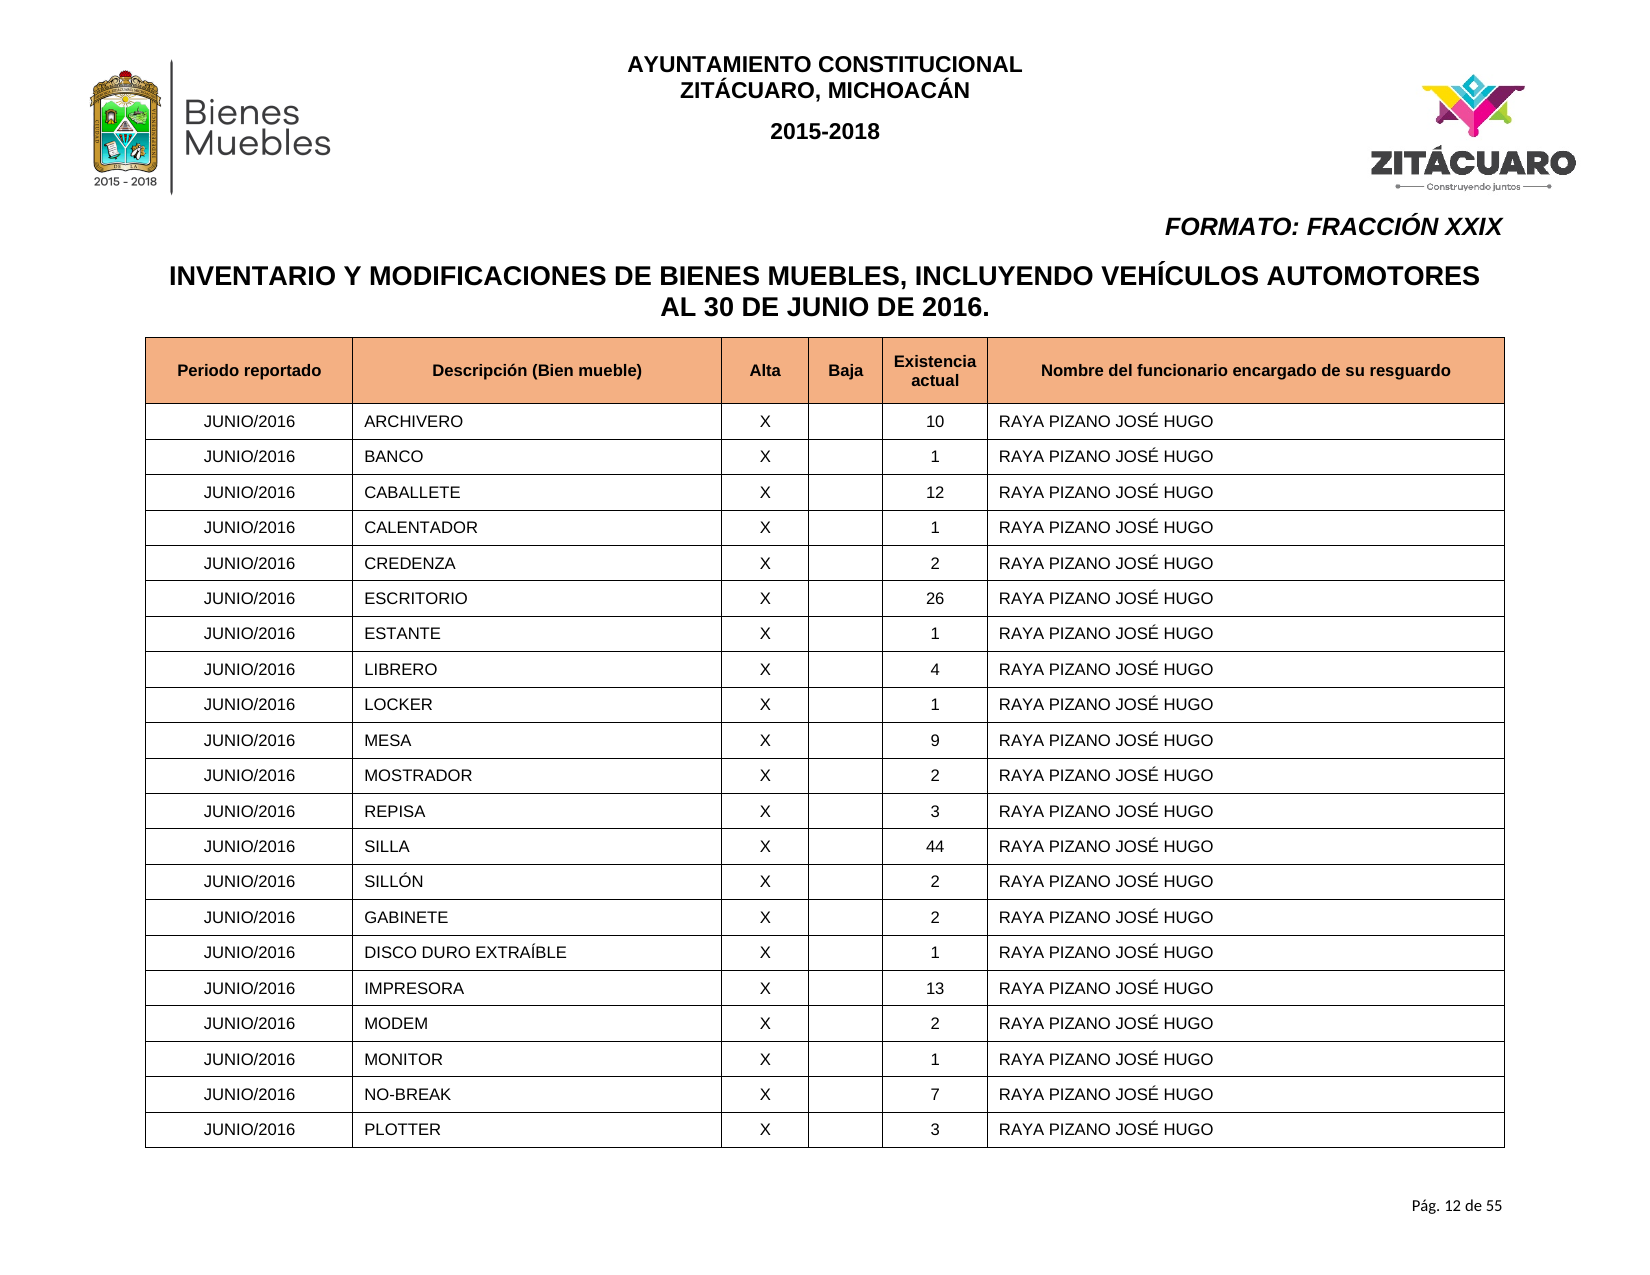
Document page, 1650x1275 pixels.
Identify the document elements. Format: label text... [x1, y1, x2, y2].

table_cell [809, 511, 882, 545]
table_cell JUNIO/2016 [146, 865, 352, 899]
table_cell X [722, 652, 808, 687]
table_header Nombre del funcionario encargado de su resguardo [988, 338, 1504, 403]
table_cell RAYA PIZANO JOSÉ HUGO [988, 1113, 1504, 1147]
table_cell CALENTADOR [353, 511, 721, 545]
table_cell RAYA PIZANO JOSÉ HUGO [988, 511, 1504, 545]
table_cell X [722, 404, 808, 439]
table_cell MESA [353, 723, 721, 757]
table_cell X [722, 900, 808, 934]
table_cell RAYA PIZANO JOSÉ HUGO [988, 865, 1504, 899]
table_cell RAYA PIZANO JOSÉ HUGO [988, 723, 1504, 757]
picture [1361, 63, 1585, 213]
table_cell PLOTTER [353, 1113, 721, 1147]
table_cell X [722, 759, 808, 793]
table_cell [809, 1077, 882, 1112]
table_cell RAYA PIZANO JOSÉ HUGO [988, 794, 1504, 828]
table_cell JUNIO/2016 [146, 900, 352, 934]
table_header Existencia actual [883, 338, 987, 403]
table_cell JUNIO/2016 [146, 1113, 352, 1147]
table_cell MODEM [353, 1006, 721, 1041]
table_cell REPISA [353, 794, 721, 828]
table_cell RAYA PIZANO JOSÉ HUGO [988, 1042, 1504, 1076]
table_cell 3 [883, 794, 987, 828]
table_cell X [722, 688, 808, 722]
table_cell X [722, 829, 808, 864]
table_cell X [722, 617, 808, 651]
table_cell [809, 440, 882, 474]
table_cell X [722, 1077, 808, 1112]
table_cell 2 [883, 759, 987, 793]
table_cell 1 [883, 511, 987, 545]
table_cell JUNIO/2016 [146, 794, 352, 828]
table_cell X [722, 1042, 808, 1076]
table_cell RAYA PIZANO JOSÉ HUGO [988, 1006, 1504, 1041]
table_cell [809, 475, 882, 509]
table_cell 13 [883, 971, 987, 1005]
table_cell 1 [883, 1042, 987, 1076]
table_cell [809, 404, 882, 439]
table_cell ARCHIVERO [353, 404, 721, 439]
table_cell RAYA PIZANO JOSÉ HUGO [988, 475, 1504, 509]
table_cell RAYA PIZANO JOSÉ HUGO [988, 1077, 1504, 1112]
table_cell RAYA PIZANO JOSÉ HUGO [988, 617, 1504, 651]
table_cell X [722, 475, 808, 509]
table_cell RAYA PIZANO JOSÉ HUGO [988, 404, 1504, 439]
table_cell 1 [883, 440, 987, 474]
table_cell MONITOR [353, 1042, 721, 1076]
table_cell X [722, 971, 808, 1005]
table_cell [809, 581, 882, 616]
table_cell 44 [883, 829, 987, 864]
table_cell 2 [883, 1006, 987, 1041]
picture [80, 52, 338, 200]
table_cell 1 [883, 936, 987, 970]
table_cell [809, 1042, 882, 1076]
table_cell ESTANTE [353, 617, 721, 651]
table_cell RAYA PIZANO JOSÉ HUGO [988, 581, 1504, 616]
table_cell 7 [883, 1077, 987, 1112]
table_cell 2 [883, 900, 987, 934]
table_cell RAYA PIZANO JOSÉ HUGO [988, 971, 1504, 1005]
table_cell CREDENZA [353, 546, 721, 580]
table_cell [809, 688, 882, 722]
table_cell IMPRESORA [353, 971, 721, 1005]
table_cell RAYA PIZANO JOSÉ HUGO [988, 829, 1504, 864]
table_cell X [722, 1006, 808, 1041]
table_cell [809, 1006, 882, 1041]
table_cell X [722, 440, 808, 474]
table_cell RAYA PIZANO JOSÉ HUGO [988, 440, 1504, 474]
table_cell [809, 652, 882, 687]
table_cell JUNIO/2016 [146, 1077, 352, 1112]
table_header Periodo reportado [146, 338, 352, 403]
table_cell X [722, 723, 808, 757]
table_cell GABINETE [353, 900, 721, 934]
table_cell BANCO [353, 440, 721, 474]
table_cell JUNIO/2016 [146, 1006, 352, 1041]
table_cell JUNIO/2016 [146, 546, 352, 580]
table_cell 1 [883, 617, 987, 651]
table_cell JUNIO/2016 [146, 759, 352, 793]
table_cell JUNIO/2016 [146, 617, 352, 651]
table_cell NO-BREAK [353, 1077, 721, 1112]
table_cell JUNIO/2016 [146, 723, 352, 757]
table_cell [809, 865, 882, 899]
table_cell X [722, 865, 808, 899]
table_cell [809, 1113, 882, 1147]
table_cell 1 [883, 688, 987, 722]
table_cell X [722, 794, 808, 828]
table_cell LIBRERO [353, 652, 721, 687]
table_cell 3 [883, 1113, 987, 1147]
table_cell X [722, 1113, 808, 1147]
table_cell ESCRITORIO [353, 581, 721, 616]
table_cell X [722, 581, 808, 616]
table_header Alta [722, 338, 808, 403]
table_cell RAYA PIZANO JOSÉ HUGO [988, 936, 1504, 970]
table_cell JUNIO/2016 [146, 829, 352, 864]
table_cell 2 [883, 546, 987, 580]
table_cell RAYA PIZANO JOSÉ HUGO [988, 688, 1504, 722]
table_cell JUNIO/2016 [146, 971, 352, 1005]
table_cell JUNIO/2016 [146, 511, 352, 545]
table_cell JUNIO/2016 [146, 440, 352, 474]
table_cell JUNIO/2016 [146, 581, 352, 616]
table_cell MOSTRADOR [353, 759, 721, 793]
table_cell RAYA PIZANO JOSÉ HUGO [988, 652, 1504, 687]
table_cell [809, 617, 882, 651]
table_cell JUNIO/2016 [146, 1042, 352, 1076]
table_cell JUNIO/2016 [146, 652, 352, 687]
table_cell [809, 936, 882, 970]
table_cell JUNIO/2016 [146, 404, 352, 439]
table_cell 4 [883, 652, 987, 687]
table_cell 26 [883, 581, 987, 616]
table_cell [809, 546, 882, 580]
table_cell [809, 759, 882, 793]
table_cell RAYA PIZANO JOSÉ HUGO [988, 546, 1504, 580]
table_cell SILLA [353, 829, 721, 864]
table_cell X [722, 511, 808, 545]
table_cell LOCKER [353, 688, 721, 722]
table_cell 2 [883, 865, 987, 899]
table_cell [809, 829, 882, 864]
table_cell [809, 723, 882, 757]
table_cell RAYA PIZANO JOSÉ HUGO [988, 759, 1504, 793]
table_cell CABALLETE [353, 475, 721, 509]
table_cell 12 [883, 475, 987, 509]
table_cell RAYA PIZANO JOSÉ HUGO [988, 900, 1504, 934]
table_header Baja [809, 338, 882, 403]
table_cell SILLÓN [353, 865, 721, 899]
table_cell 10 [883, 404, 987, 439]
table_cell JUNIO/2016 [146, 688, 352, 722]
table_cell [809, 971, 882, 1005]
table_cell JUNIO/2016 [146, 475, 352, 509]
table_cell X [722, 936, 808, 970]
table_cell X [722, 546, 808, 580]
table_cell DISCO DURO EXTRAÍBLE [353, 936, 721, 970]
table_cell [809, 900, 882, 934]
table_header Descripción (Bien mueble) [353, 338, 721, 403]
table_cell JUNIO/2016 [146, 936, 352, 970]
table_cell 9 [883, 723, 987, 757]
table_cell [809, 794, 882, 828]
